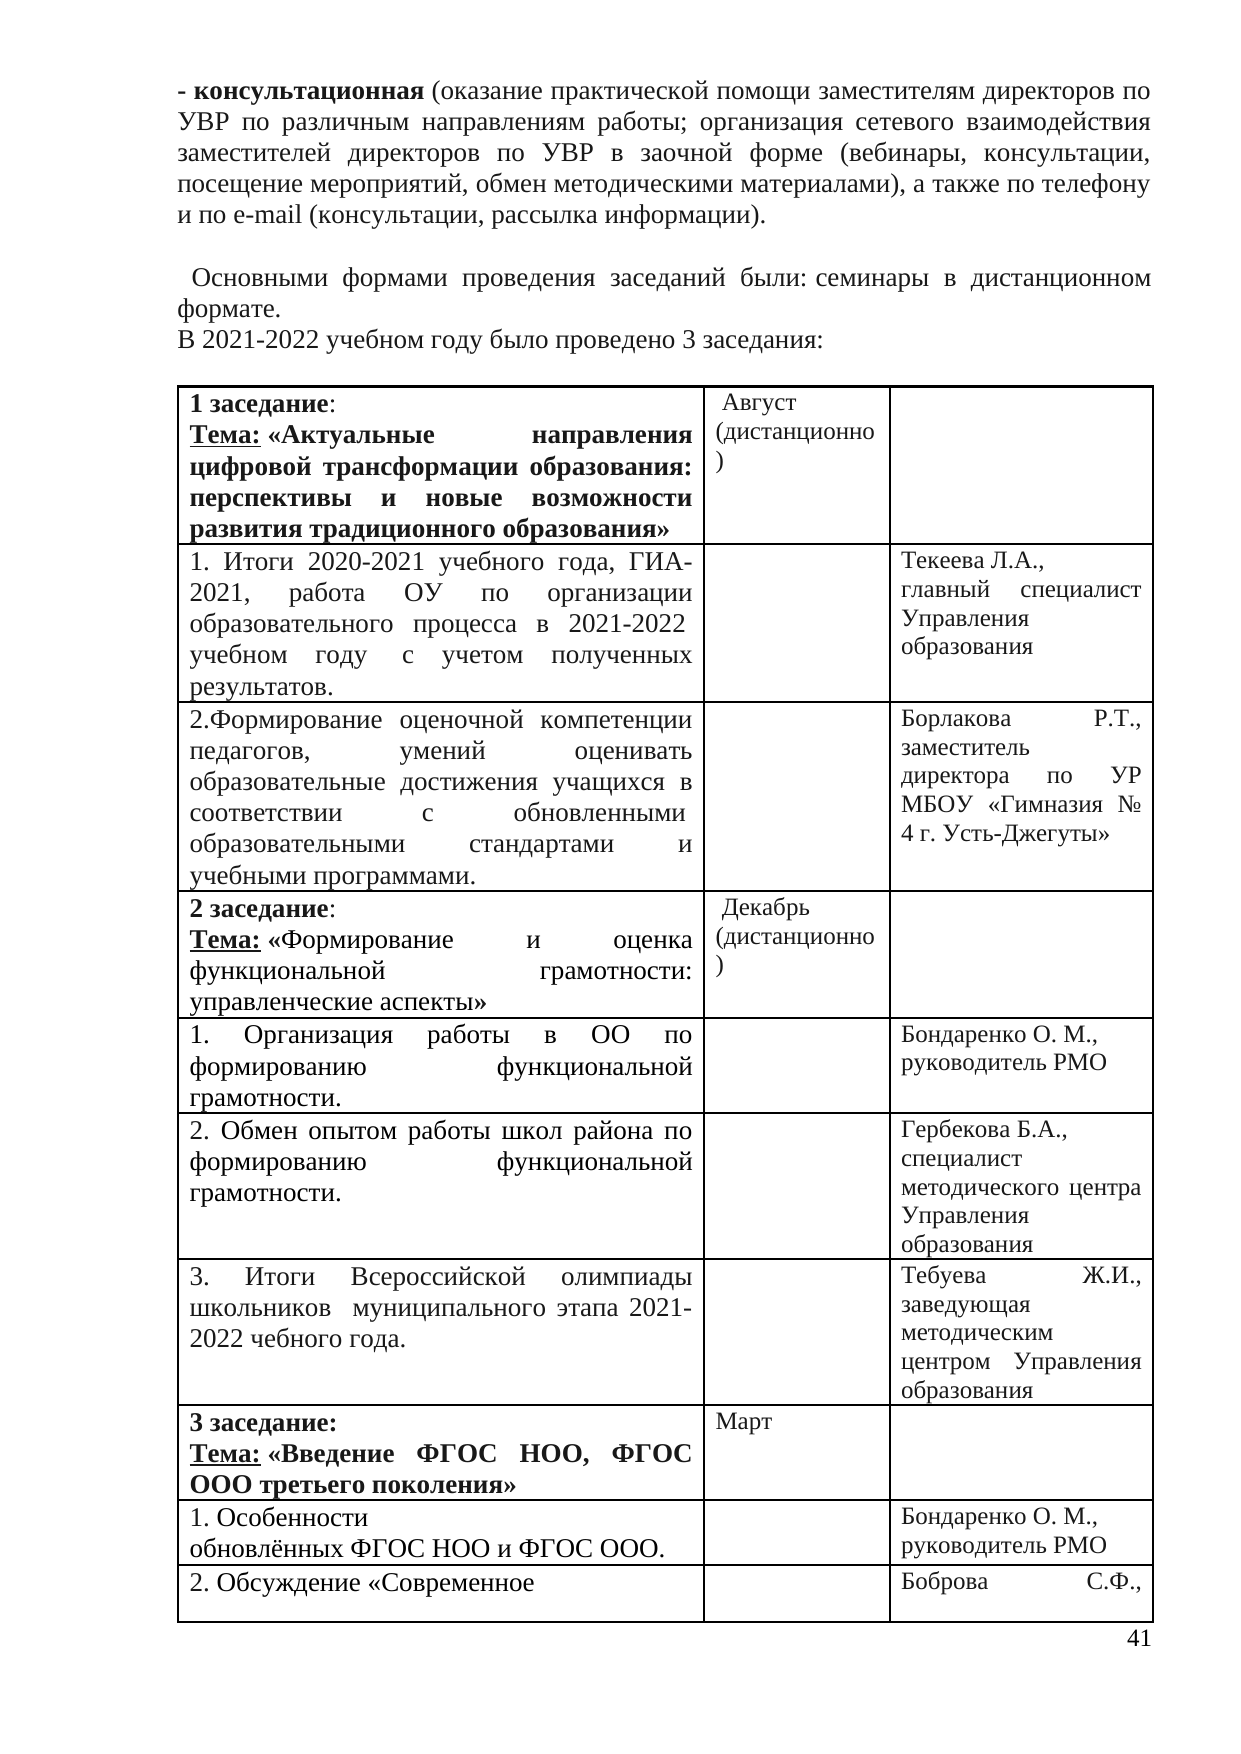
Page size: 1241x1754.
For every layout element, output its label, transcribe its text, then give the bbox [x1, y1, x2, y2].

table_cell [705, 1019, 889, 1112]
table_cell [891, 892, 1152, 1017]
table_header Август (дистанционно) [705, 388, 889, 543]
text В 2021-2022 учебном году было проведено 3 заседания: [177, 323, 1152, 354]
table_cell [891, 1566, 1152, 1621]
table_cell Бондаренко О. М., руководитель РМО [891, 1501, 1152, 1564]
table_cell [705, 1566, 889, 1621]
text - консультационная (оказание практической помощи заместителям директоров по УВР по различным направлениям работы; организация сетевого взаимодействия заместителей директоров по УВР в заочной форме (вебинары, консультации, посещение мероприятий, обмен методическими материалами), а также по телефону и по e-mail (консультации, рассылка информации). [177, 74, 1152, 229]
table_cell Тебуева Ж.И., заведующая методическим центром Управления образования [891, 1260, 1152, 1404]
table_cell Март [705, 1406, 889, 1499]
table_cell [179, 1566, 703, 1621]
table_cell 3. Итоги Всероссийской олимпиады школьников муниципального этапа 2021-2022 чебного года. [179, 1260, 703, 1404]
text Основными формами проведения заседаний были: семинары в дистанционном формате. [177, 261, 1152, 323]
table_cell 2 заседание: Тема: «Формирование и оценка функциональной грамотности: управленческие аспекты» [179, 892, 703, 1017]
table_cell 1. Организация работы в ОО по формированию функциональной грамотности. [179, 1019, 703, 1112]
table_cell [705, 1114, 889, 1258]
table_cell Текеева Л.А., главный специалист Управления образования [891, 545, 1152, 701]
table_cell 1. Особенности обновлённых ФГОС НОО и ФГОС ООО. [179, 1501, 703, 1564]
table_cell Борлакова Р.Т., заместитель директора по УР МБОУ «Гимназия № 4 г. Усть-Джегуты» [891, 703, 1152, 890]
table_cell [705, 1501, 889, 1564]
table_header [891, 388, 1152, 543]
table_cell Бондаренко О. М., руководитель РМО [891, 1019, 1152, 1112]
table_cell 3 заседание: Тема: «Введение ФГОС НОО, ФГОС ООО третьего поколения» [179, 1406, 703, 1499]
table_cell [705, 545, 889, 701]
table_cell Гербекова Б.А., специалист методического центра Управления образования [891, 1114, 1152, 1258]
table_cell 2.Формирование оценочной компетенции педагогов, умений оценивать образовательные достижения учащихся в соответствии с обновленными образовательными стандартами и учебными программами. [179, 703, 703, 890]
table_header 1 заседание: Тема: «Актуальные направления цифровой трансформации образования: перспективы и новые возможности развития традиционного образования» [179, 388, 703, 543]
table_cell 2. Обмен опытом работы школ района по формированию функциональной грамотности. [179, 1114, 703, 1258]
table_cell [705, 703, 889, 890]
table_cell [705, 1260, 889, 1404]
table_cell [891, 1406, 1152, 1499]
table_cell Декабрь (дистанционно) [705, 892, 889, 1017]
table_cell 1. Итоги 2020-2021 учебного года, ГИА-2021, работа ОУ по организации образовательного процесса в 2021-2022 учебном году с учетом полученных результатов. [179, 545, 703, 701]
